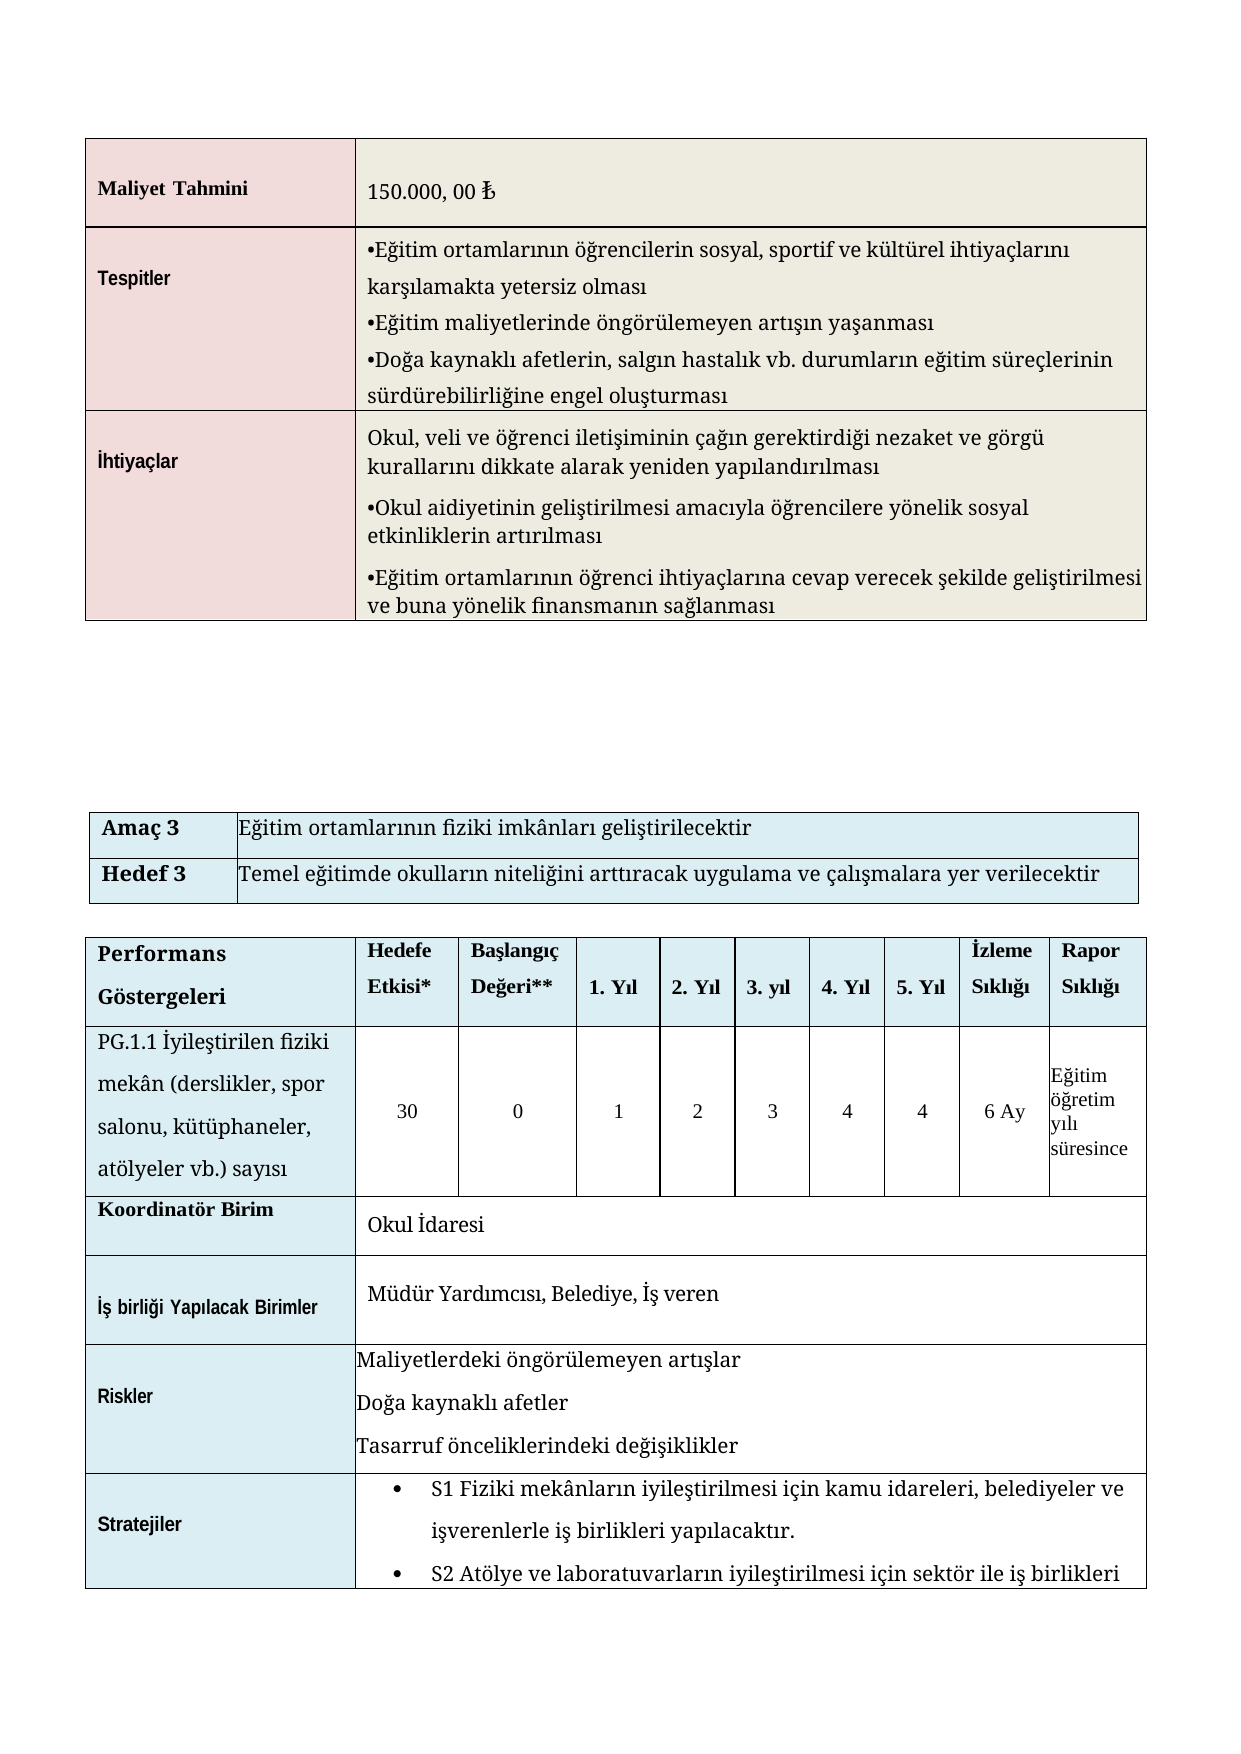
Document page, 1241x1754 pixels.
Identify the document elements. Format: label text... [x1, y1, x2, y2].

table_header Rapor Sıklığı [1050, 938, 1146, 1026]
table_cell Temel eğitimde okulların niteliğini arttıracak uygulama ve çalışmalara yer verilecektir [238, 859, 1138, 903]
table_cell Koordinatör Birim [86, 1197, 355, 1255]
table_header 1. Yıl [577, 938, 659, 1026]
table_cell Okul, veli ve öğrenci iletişiminin çağın gerektirdiği nezaket ve görgü kurallarını dikkate alarak yeniden yapılandırılması •Okul aidiyetinin geliştirilmesi amacıyla öğrencilere yönelik sosyal etkinliklerin artırılması •Eğitim ortamlarının öğrenci ihtiyaçlarına cevap verecek şekilde geliştirilmesi ve buna yönelik finansmanın sağlanması [356, 411, 1146, 619]
table_cell Maliyet Tahmini [86, 139, 355, 226]
table_cell 2 [661, 1027, 734, 1196]
table_cell 4 [810, 1027, 884, 1196]
table_header Performans Göstergeleri [86, 938, 355, 1026]
table_cell PG.1.1 İyileştirilen fiziki mekân (derslikler, spor salonu, kütüphaneler, atölyeler vb.) sayısı [86, 1027, 355, 1196]
table_cell 4 [885, 1027, 959, 1196]
table_header Amaç 3 [90, 813, 237, 858]
table_cell Müdür Yardımcısı, Belediye, İş veren [356, 1256, 1146, 1344]
table_header 5. Yıl [885, 938, 959, 1026]
table_header Eğitim ortamlarının fiziki imkânları geliştirilecektir [238, 813, 1138, 858]
table_header 3. yıl [736, 938, 809, 1026]
table_cell 150.000, 00 ₺ [356, 139, 1146, 226]
table_cell Riskler [86, 1345, 355, 1473]
table_header Hedefe Etkisi* [356, 938, 458, 1026]
table_cell 1 [577, 1027, 659, 1196]
table_header 4. Yıl [810, 938, 884, 1026]
table_header İzleme Sıklığı [960, 938, 1049, 1026]
table_cell Okul İdaresi [356, 1197, 1146, 1255]
table_cell 30 [356, 1027, 458, 1196]
table_cell Eğitim öğretim yılı süresince [1050, 1027, 1146, 1196]
table_cell 6 Ay [960, 1027, 1049, 1196]
table_cell Tespitler [86, 228, 355, 410]
table_cell •Eğitim ortamlarının öğrencilerin sosyal, sportif ve kültürel ihtiyaçlarını karşılamakta yetersiz olması •Eğitim maliyetlerinde öngörülemeyen artışın yaşanması •Doğa kaynaklı afetlerin, salgın hastalık vb. durumların eğitim süreçlerinin sürdürebilirliğine engel oluşturması [356, 228, 1146, 410]
table_cell Maliyetlerdeki öngörülemeyen artışlar Doğa kaynaklı afetler Tasarruf önceliklerindeki değişiklikler [356, 1345, 1146, 1473]
table_cell 3 [736, 1027, 809, 1196]
table_cell İş birliği Yapılacak Birimler [86, 1256, 355, 1344]
table_cell 0 [459, 1027, 576, 1196]
table_cell İhtiyaçlar [86, 411, 355, 619]
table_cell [356, 1474, 1146, 1588]
table_cell Stratejiler [86, 1474, 355, 1588]
table_cell Hedef 3 [90, 859, 237, 903]
table_header 2. Yıl [661, 938, 734, 1026]
table_header Başlangıç Değeri** [459, 938, 576, 1026]
